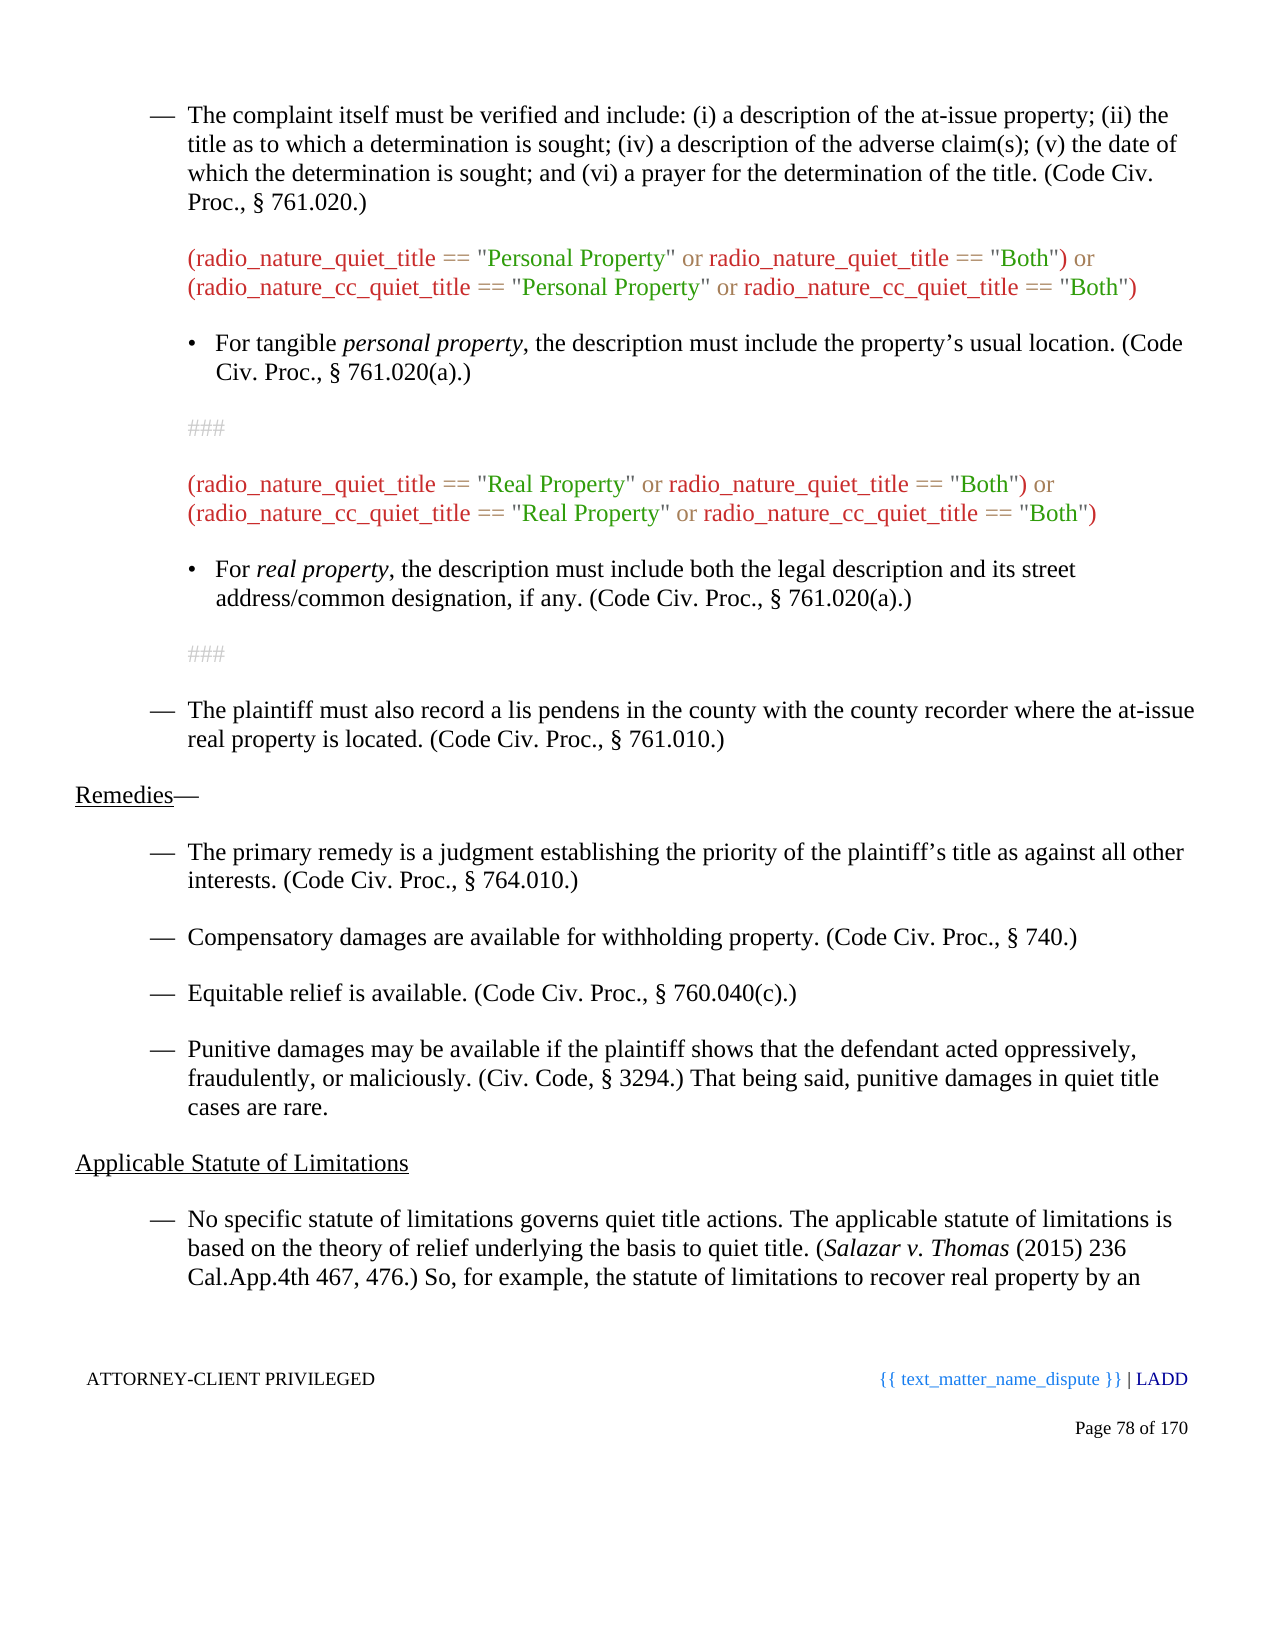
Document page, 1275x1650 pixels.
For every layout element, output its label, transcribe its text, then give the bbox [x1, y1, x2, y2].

text — Punitive damages may be available if the plaintiff shows that the defendant acted oppressively, fraudulently, or maliciously. (Civ. Code, § 3294.) That being said, punitive damages in quiet title cases are rare. [150, 1034, 1200, 1121]
text • For real property, the description must include both the legal description and its street address/common designation, if any. (Code Civ. Proc., § 761.020(a).) [187, 554, 1200, 612]
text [150, 1204, 1200, 1291]
text • For tangible personal property, the description must include the property’s usual location. (Code Civ. Proc., § 761.020(a).) [187, 328, 1200, 386]
text — Equitable relief is available. (Code Civ. Proc., § 760.040(c).) [150, 978, 1200, 1007]
text — The primary remedy is a judgment establishing the priority of the plaintiff’s title as against all other interests. (Code Civ. Proc., § 764.010.) [150, 837, 1200, 894]
text — The plaintiff must also record a lis pendens in the county with the county recorder where the at-issue real property is located. (Code Civ. Proc., § 761.010.) [150, 696, 1200, 753]
text — The complaint itself must be verified and include: (i) a description of the at-issue property; (ii) the title as to which a determination is sought; (iv) a description of the adverse claim(s); (v) the date of which the determination is sought; and (vi) a prayer for the determination of the title. (Code Civ. Proc., § 761.020.) [150, 101, 1200, 216]
text Applicable Statute of Limitations [75, 1148, 1200, 1177]
text — Compensatory damages are available for withholding property. (Code Civ. Proc., § 740.) [150, 922, 1200, 951]
text Remedies— [75, 781, 1200, 809]
